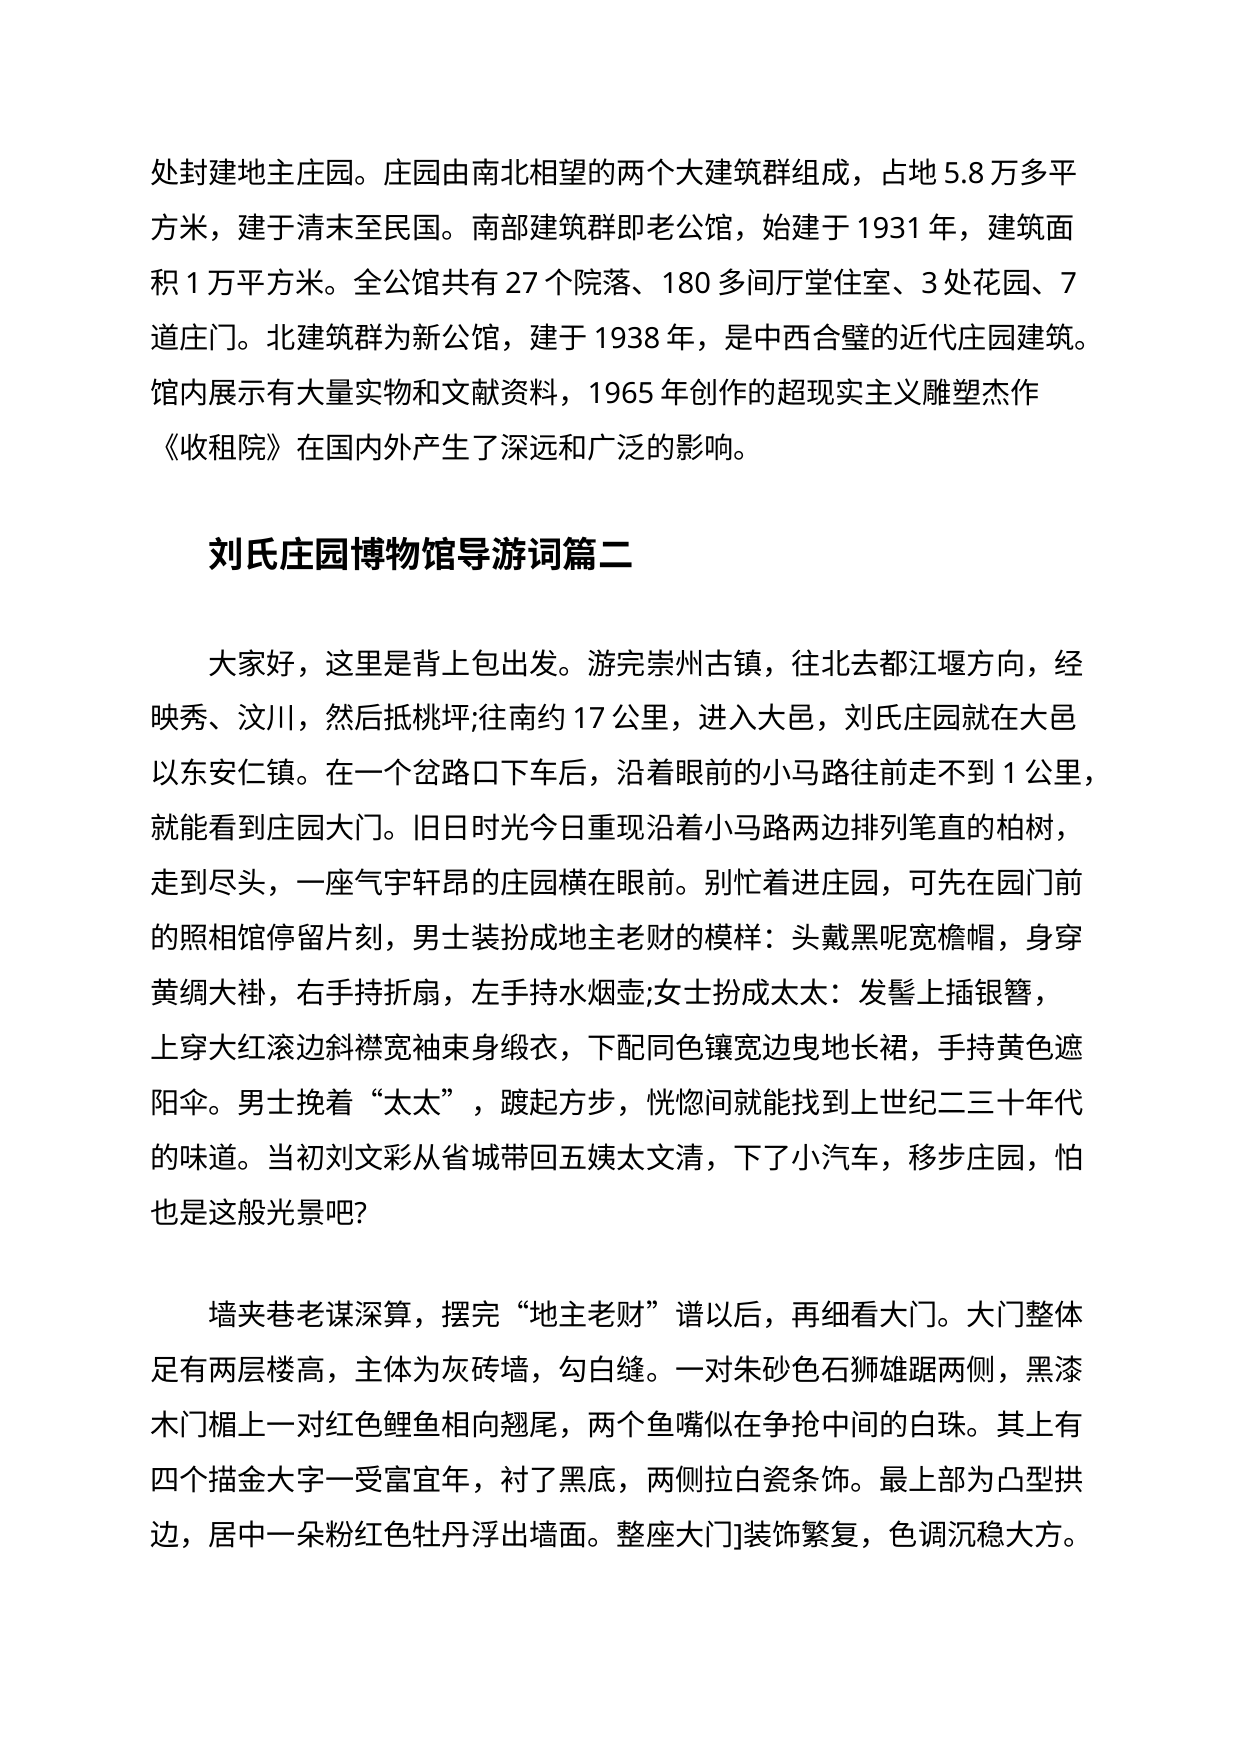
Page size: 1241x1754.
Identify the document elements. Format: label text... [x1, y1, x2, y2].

text 刘氏庄园博物馆导游词篇二 [150, 527, 1090, 578]
text 墙夹巷老谋深算，摆完“地主老财”谱以后，再细看大门。大门整体足有两层楼高，主体为灰砖墙，勾白缝。一对朱砂色石狮雄踞两侧，黑漆木门楣上一对红色鲤鱼相向翘尾，两个鱼嘴似在争抢中间的白珠。其上有四个描金大字一受富宜年，衬了黑底，两侧拉白瓷条饰。最上部为凸型拱边，居中一朵粉红色牡丹浮出墙面。整座大门]装饰繁复，色调沉稳大方。 [150, 1291, 1090, 1553]
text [150, 150, 1090, 467]
text 大家好，这里是背上包出发。游完崇州古镇，往北去都江堰方向，经映秀、汶川，然后抵桃坪;往南约17公里，进入大邑，刘氏庄园就在大邑以东安仁镇。在一个岔路口下车后，沿着眼前的小马路往前走不到1公里，就能看到庄园大门。旧日时光今日重现沿着小马路两边排列笔直的柏树，走到尽头，一座气宇轩昂的庄园横在眼前。别忙着进庄园，可先在园门前的照相馆停留片刻，男士装扮成地主老财的模样：头戴黑呢宽檐帽，身穿黄绸大褂，右手持折扇，左手持水烟壶;女士扮成太太：发髻上插银簪，上穿大红滚边斜襟宽袖束身缎衣，下配同色镶宽边曳地长裙，手持黄色遮阳伞。男士挽着“太太”，踱起方步，恍惚间就能找到上世纪二三十年代的味道。当初刘文彩从省城带回五姨太文清，下了小汽车，移步庄园，怕也是这般光景吧? [150, 640, 1090, 1232]
